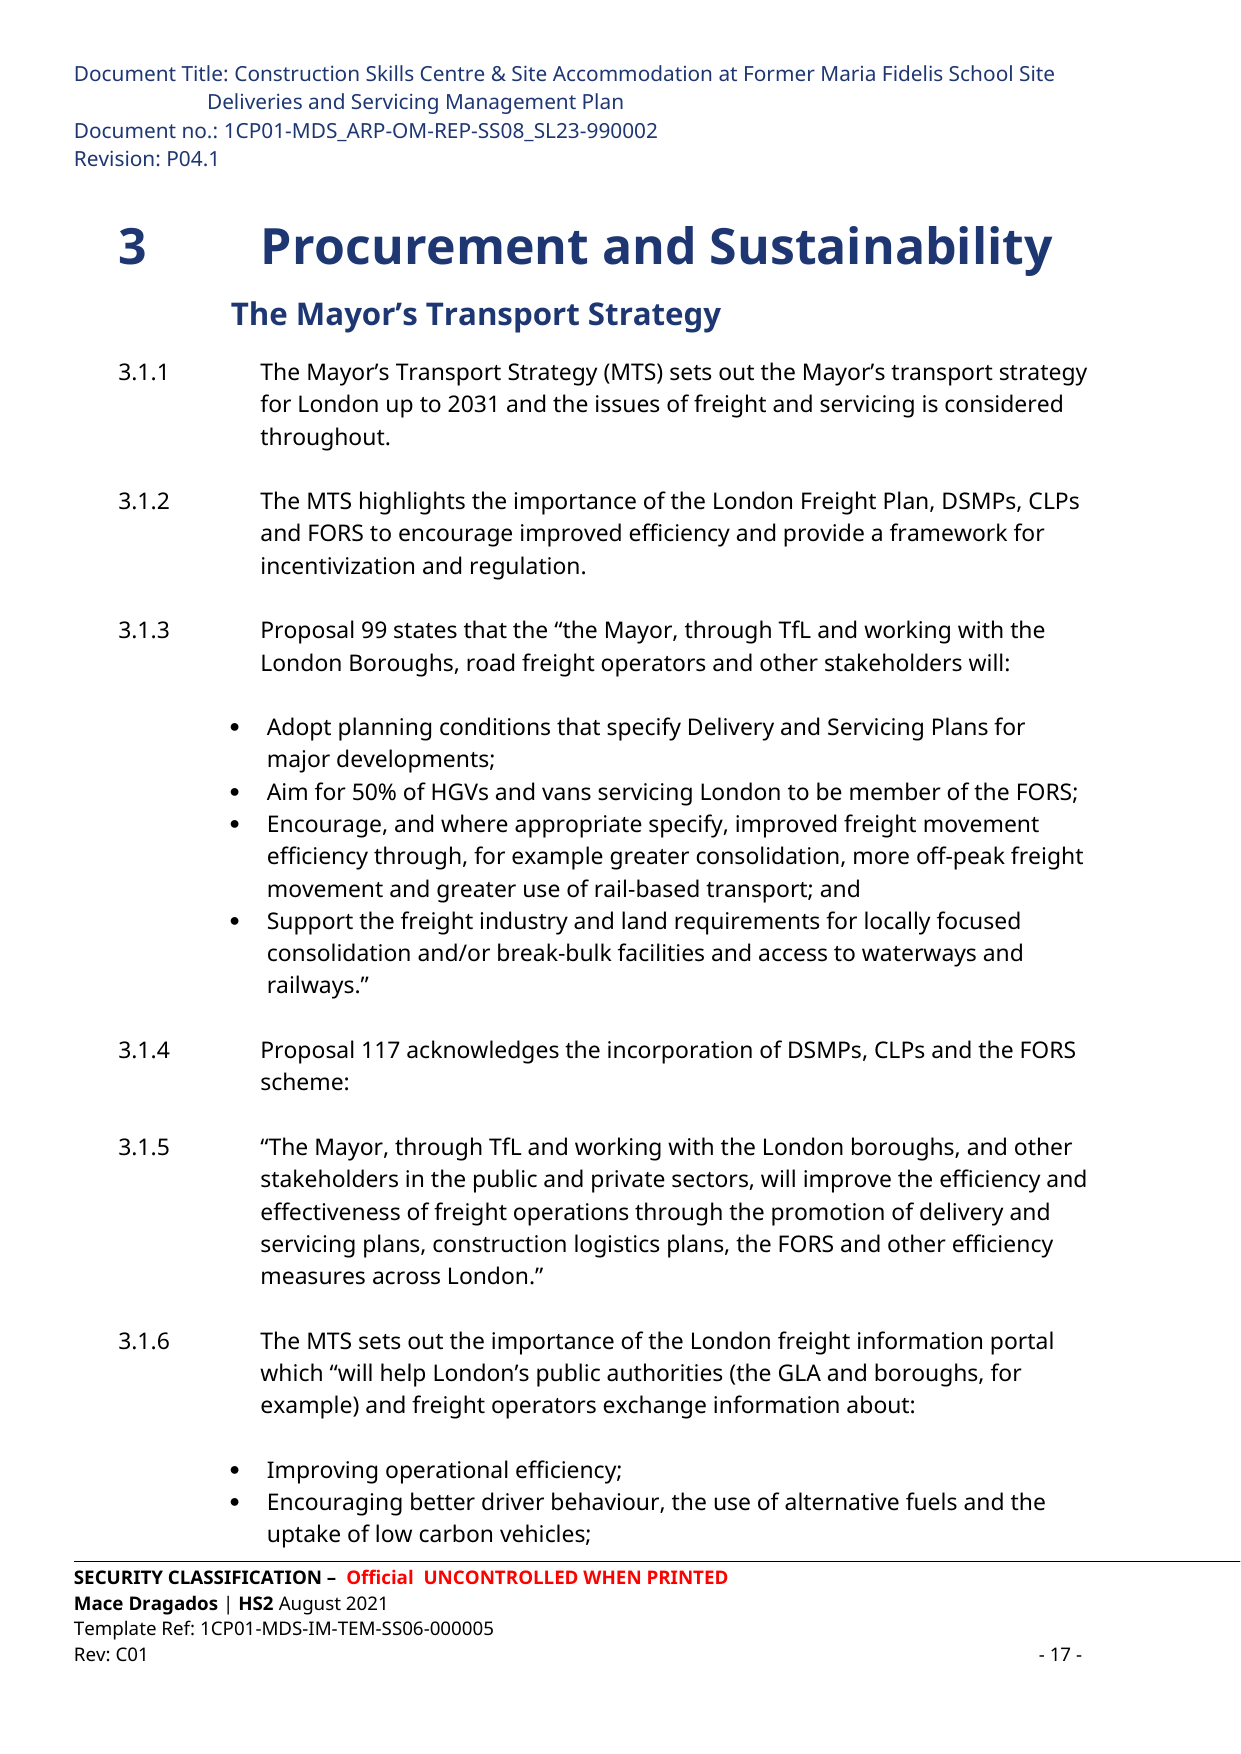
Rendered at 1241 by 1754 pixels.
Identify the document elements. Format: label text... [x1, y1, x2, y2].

subtitle The Mayor’s Transport Strategy [231, 291, 1092, 334]
subtitle Procurement and Sustainability [118, 211, 1092, 279]
list Improving operational efficiency; [231, 1453, 1092, 1485]
text Proposal 117 acknowledges the incorporation of DSMPs, CLPs and the FORS scheme: [118, 1033, 1092, 1098]
text The MTS highlights the importance of the London Freight Plan, DSMPs, CLPs and FORS to encourage improved efficiency and provide a framework for incentivization and regulation. [118, 484, 1092, 581]
text “The Mayor, through TfL and working with the London boroughs, and other stakeholders in the public and private sectors, will improve the efficiency and effectiveness of freight operations through the promotion of delivery and servicing plans, construction logistics plans, the FORS and other efficiency measures across London.” [118, 1130, 1092, 1291]
text The MTS sets out the importance of the London freight information portal which “will help London’s public authorities (the GLA and boroughs, for example) and freight operators exchange information about: [118, 1324, 1092, 1421]
list Encouraging better driver behaviour, the use of alternative fuels and the uptake of low carbon vehicles; [231, 1485, 1092, 1550]
text Proposal 99 states that the “the Mayor, through TfL and working with the London Boroughs, road freight operators and other stakeholders will: [118, 613, 1092, 678]
list Support the freight industry and land requirements for locally focused consolidation and/or break-bulk facilities and access to waterways and railways.” [231, 904, 1092, 1001]
list Adopt planning conditions that specify Delivery and Servicing Plans for major developments; [231, 710, 1092, 775]
list Encourage, and where appropriate specify, improved freight movement efficiency through, for example greater consolidation, more off-peak freight movement and greater use of rail-based transport; and [231, 807, 1092, 904]
text The Mayor’s Transport Strategy (MTS) sets out the Mayor’s transport strategy for London up to 2031 and the issues of freight and servicing is considered throughout. [118, 355, 1092, 452]
list Aim for 50% of HGVs and vans servicing London to be member of the FORS; [231, 775, 1092, 807]
